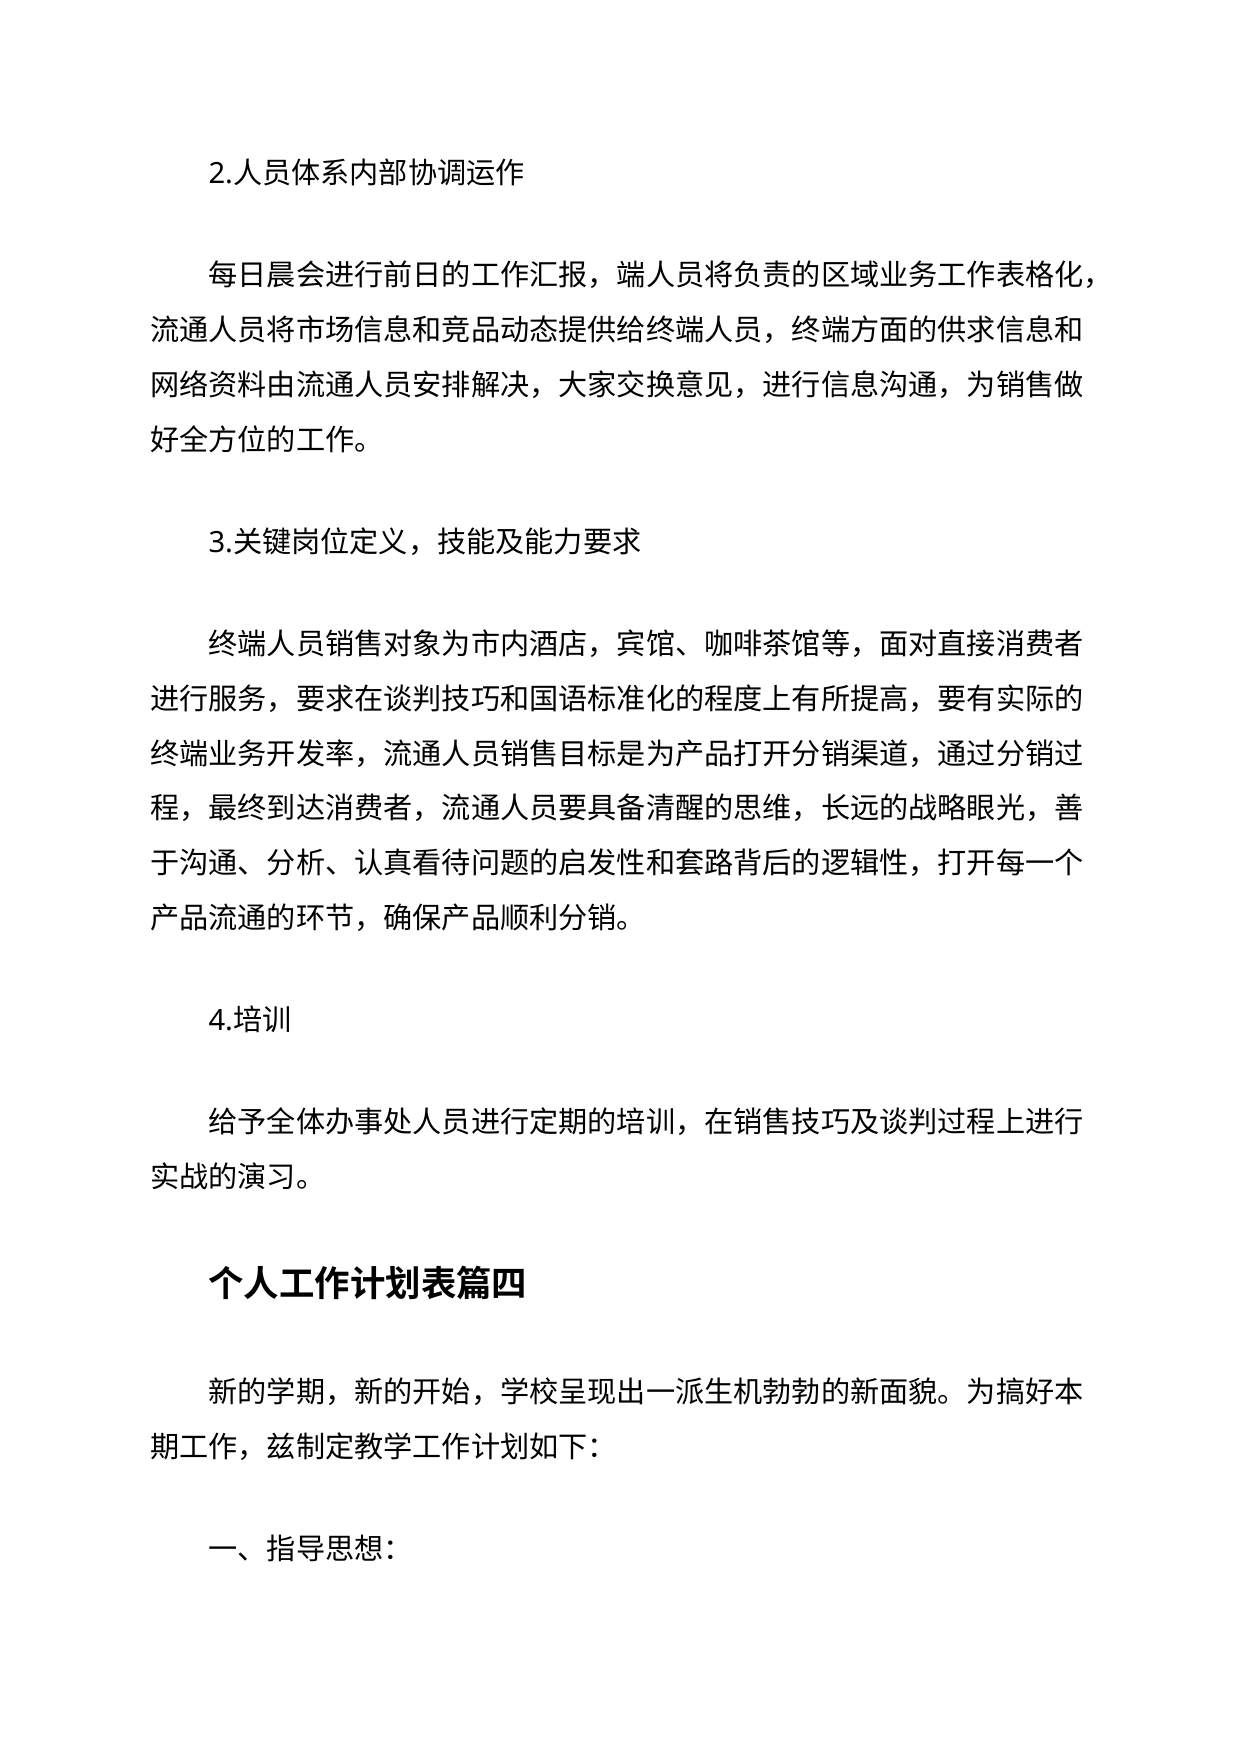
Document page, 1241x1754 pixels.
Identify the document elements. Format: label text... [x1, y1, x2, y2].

text 给予全体办事处人员进行定期的培训，在销售技巧及谈判过程上进行实战的演习。 [150, 1099, 1090, 1196]
text 个人工作计划表篇四 [150, 1255, 1090, 1307]
text 一、指导思想： [150, 1525, 1090, 1568]
text 每日晨会进行前日的工作汇报，端人员将负责的区域业务工作表格化，流通人员将市场信息和竞品动态提供给终端人员，终端方面的供求信息和网络资料由流通人员安排解决，大家交换意见，进行信息沟通，为销售做好全方位的工作。 [150, 252, 1090, 459]
text 2.人员体系内部协调运作 [150, 150, 1090, 192]
text 3.关键岗位定义，技能及能力要求 [150, 518, 1090, 561]
text 新的学期，新的开始，学校呈现出一派生机勃勃的新面貌。为搞好本期工作，兹制定教学工作计划如下： [150, 1369, 1090, 1466]
text 终端人员销售对象为市内酒店，宾馆、咖啡茶馆等，面对直接消费者进行服务，要求在谈判技巧和国语标准化的程度上有所提高，要有实际的终端业务开发率，流通人员销售目标是为产品打开分销渠道，通过分销过程，最终到达消费者，流通人员要具备清醒的思维，长远的战略眼光，善于沟通、分析、认真看待问题的启发性和套路背后的逻辑性，打开每一个产品流通的环节，确保产品顺利分销。 [150, 620, 1090, 937]
text 4.培训 [150, 997, 1090, 1039]
